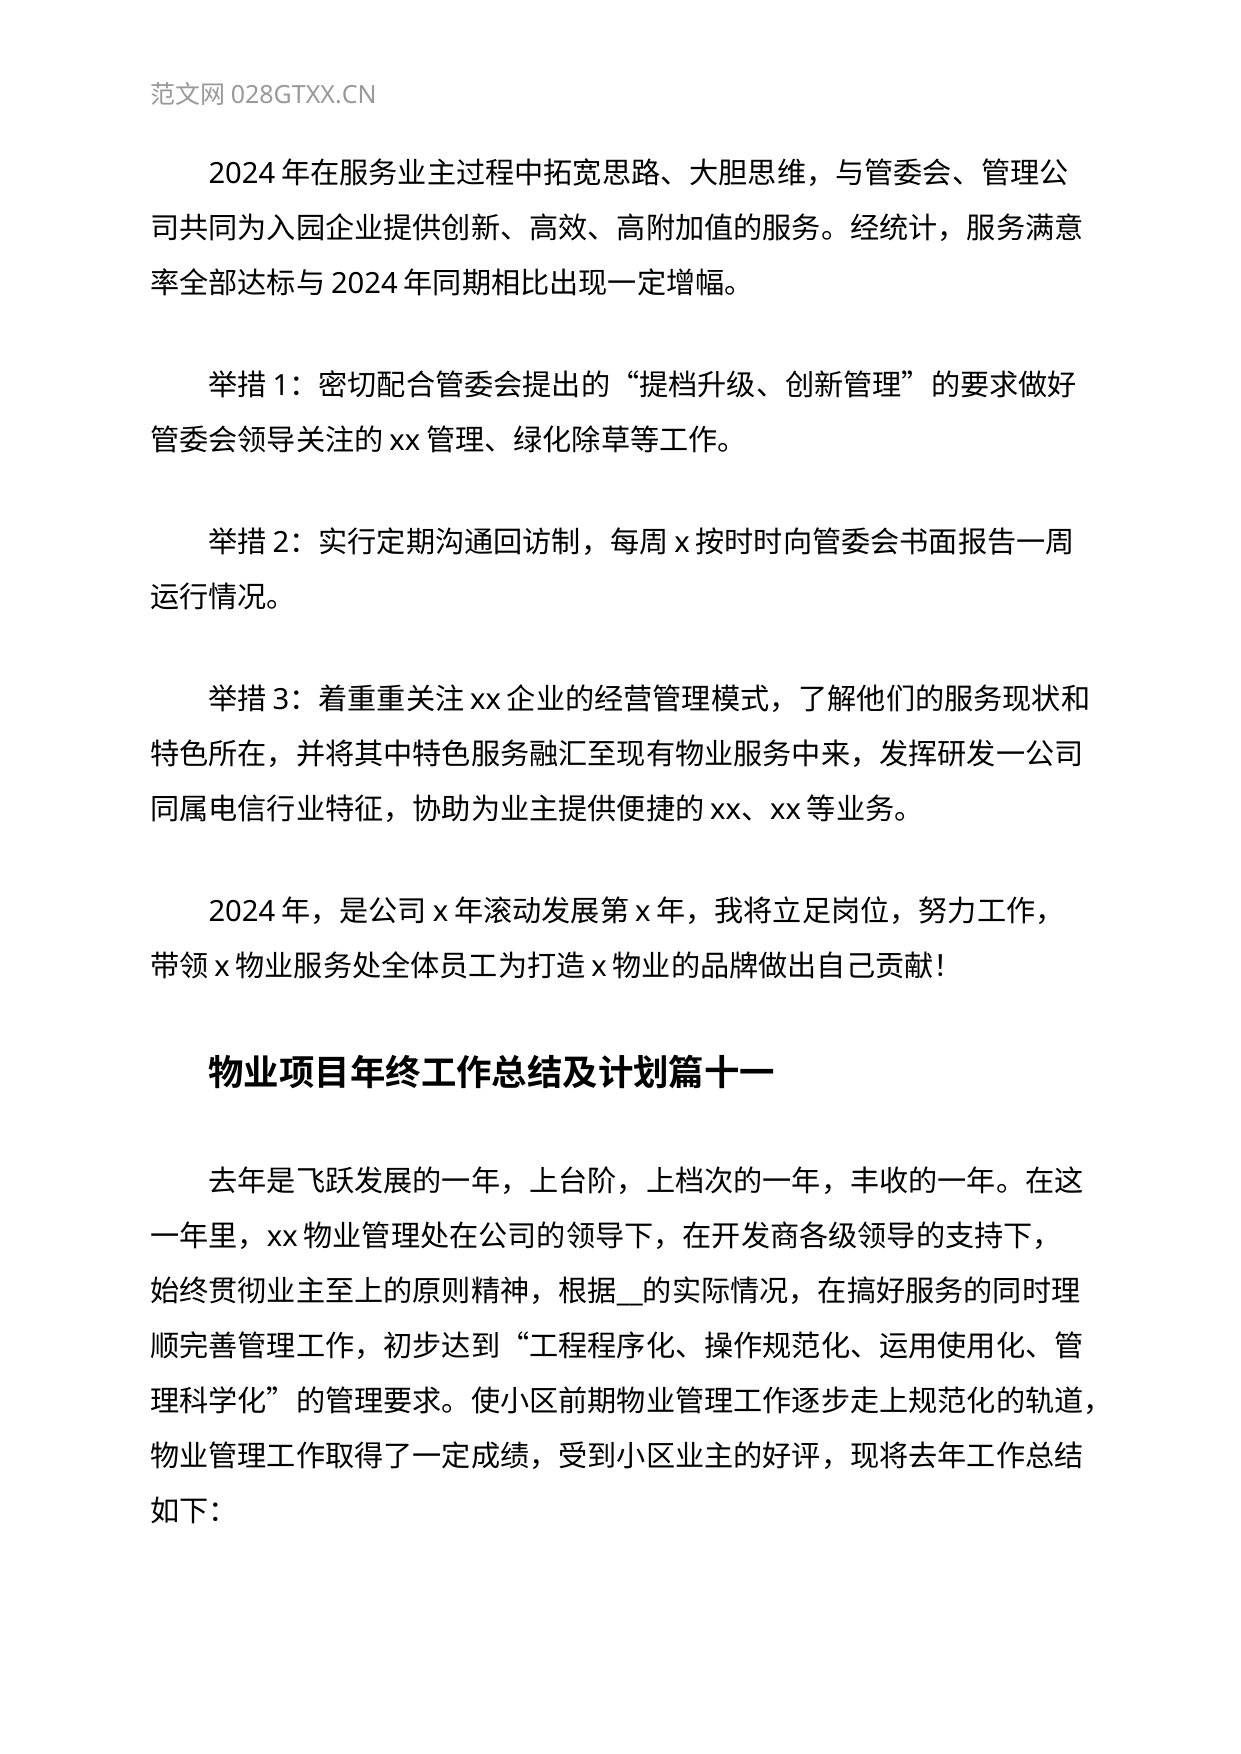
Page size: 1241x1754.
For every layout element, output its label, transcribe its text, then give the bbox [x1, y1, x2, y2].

text 举措1：密切配合管委会提出的“提档升级、创新管理”的要求做好管委会领导关注的xx管理、绿化除草等工作。 [150, 362, 1090, 459]
text 2024年，是公司x年滚动发展第x年，我将立足岗位，努力工作，带领x物业服务处全体员工为打造x物业的品牌做出自己贡献！ [150, 887, 1090, 985]
text 2024年在服务业主过程中拓宽思路、大胆思维，与管委会、管理公司共同为入园企业提供创新、高效、高附加值的服务。经统计，服务满意率全部达标与2024年同期相比出现一定增幅。 [150, 150, 1090, 302]
text 物业项目年终工作总结及计划篇十一 [150, 1044, 1090, 1096]
text 去年是飞跃发展的一年，上台阶，上档次的一年，丰收的一年。在这一年里，xx物业管理处在公司的领导下，在开发商各级领导的支持下，始终贯彻业主至上的原则精神，根据__的实际情况，在搞好服务的同时理顺完善管理工作，初步达到“工程程序化、操作规范化、运用使用化、管理科学化”的管理要求。使小区前期物业管理工作逐步走上规范化的轨道，物业管理工作取得了一定成绩，受到小区业主的好评，现将去年工作总结如下： [150, 1158, 1090, 1530]
text 举措3：着重重关注xx企业的经营管理模式，了解他们的服务现状和特色所在，并将其中特色服务融汇至现有物业服务中来，发挥研发一公司同属电信行业特征，协助为业主提供便捷的xx、xx等业务。 [150, 676, 1090, 828]
text 举措2：实行定期沟通回访制，每周x按时时向管委会书面报告一周运行情况。 [150, 519, 1090, 616]
